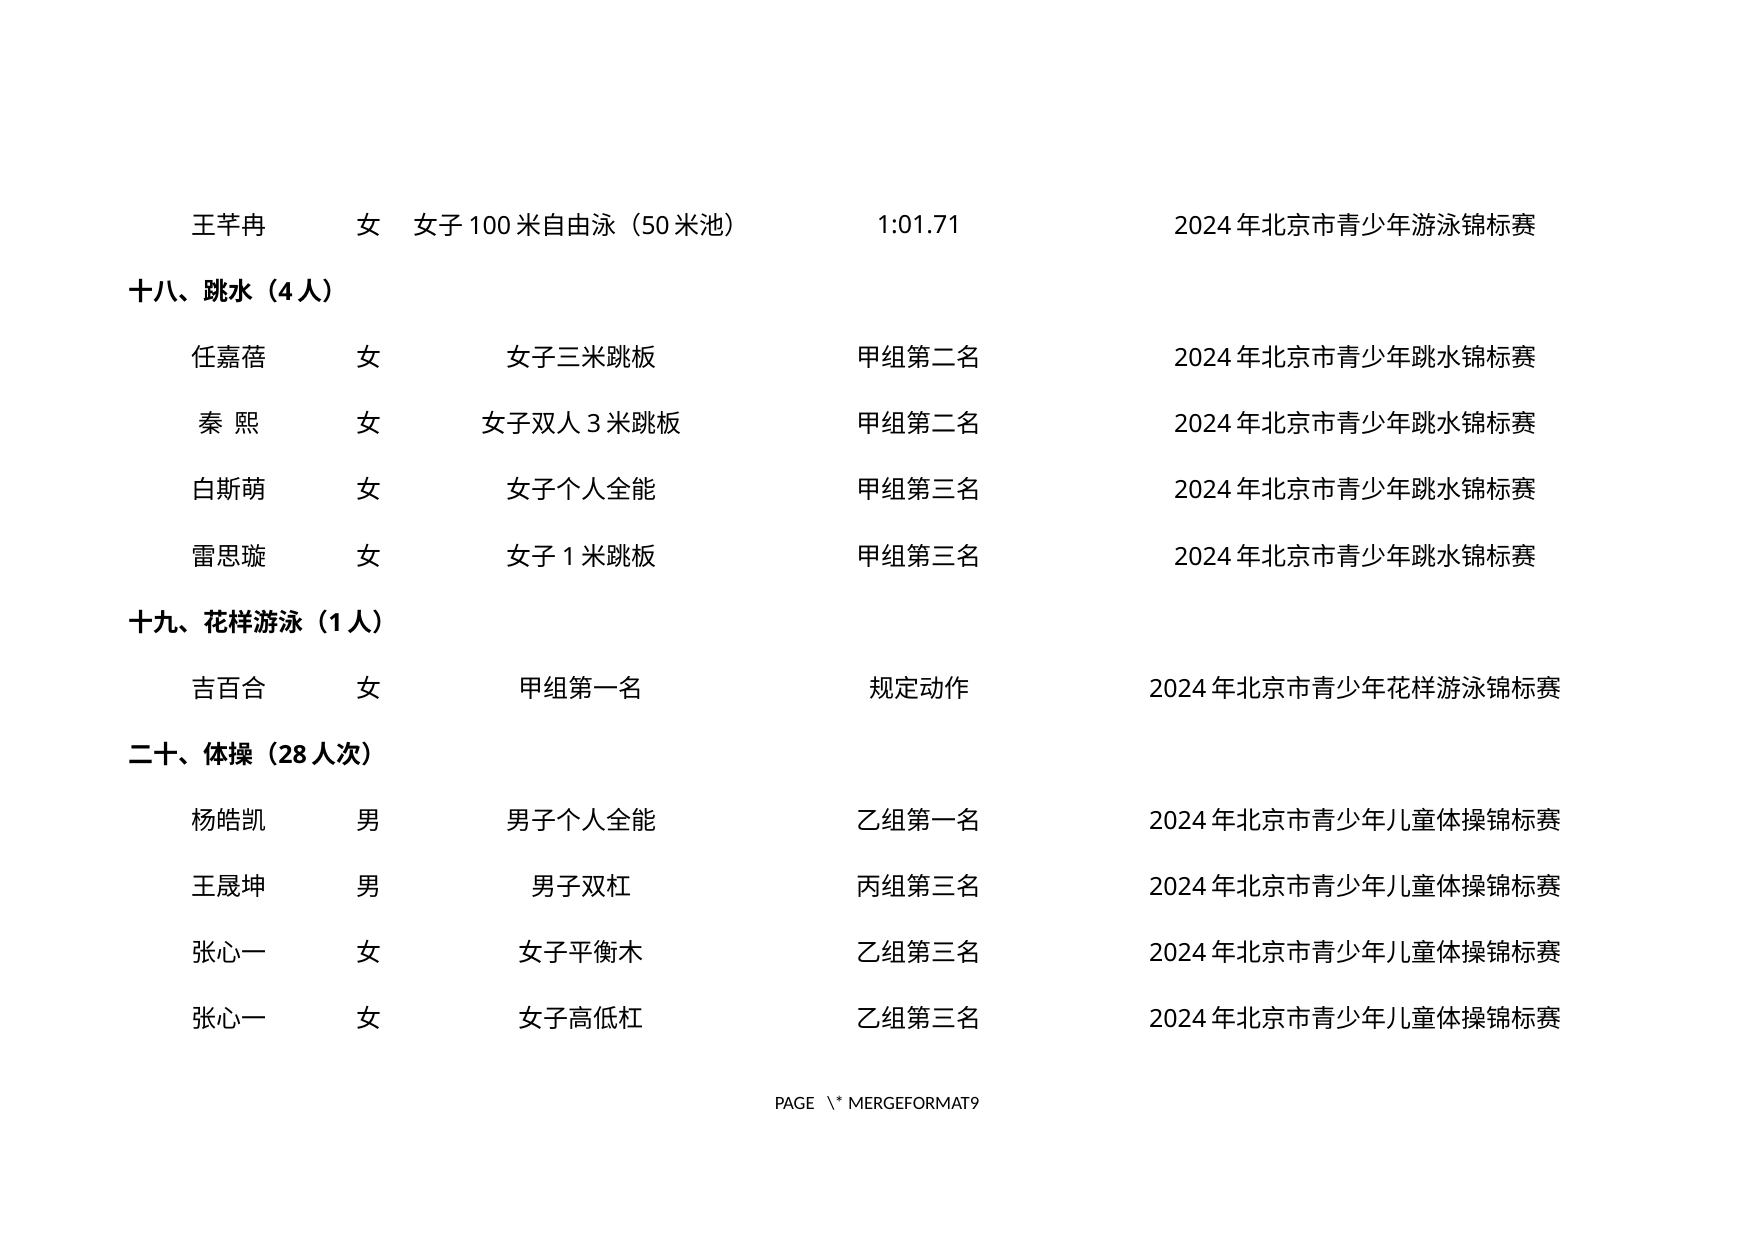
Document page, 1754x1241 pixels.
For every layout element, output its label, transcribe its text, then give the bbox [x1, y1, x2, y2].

table_cell 女子三米跳板 [397, 323, 765, 389]
table_cell 男子个人全能 [397, 785, 765, 851]
table_cell 男子双杠 [397, 851, 765, 917]
table_cell 吉百合 [117, 653, 341, 719]
table_cell 2024年北京市青少年儿童体操锦标赛 [1073, 983, 1637, 1049]
table_cell 十九、花样游泳（1人） [117, 587, 1637, 653]
table_cell 2024年北京市青少年花样游泳锦标赛 [1073, 653, 1637, 719]
table_cell 甲组第二名 [765, 323, 1073, 389]
table_cell 任嘉蓓 [117, 323, 341, 389]
table_cell 雷思璇 [117, 521, 341, 587]
table_cell 女 [341, 521, 397, 587]
table_cell 2024年北京市青少年儿童体操锦标赛 [1073, 851, 1637, 917]
table_cell 乙组第三名 [765, 983, 1073, 1049]
table_cell 女子100米自由泳（50米池） [397, 191, 765, 257]
table_cell 丙组第三名 [765, 851, 1073, 917]
table_cell 王晟坤 [117, 851, 341, 917]
table_cell 十八、跳水（4人） [117, 257, 1637, 323]
table_cell 男 [341, 785, 397, 851]
table_cell 女子平衡木 [397, 917, 765, 983]
table_cell 男 [341, 851, 397, 917]
table_cell 秦 熙 [117, 389, 341, 455]
table_cell 张心一 [117, 917, 341, 983]
table_cell 甲组第三名 [765, 455, 1073, 521]
table_cell 规定动作 [765, 653, 1073, 719]
table_cell 白斯萌 [117, 455, 341, 521]
table_cell 甲组第三名 [765, 521, 1073, 587]
table_cell 乙组第一名 [765, 785, 1073, 851]
table_cell 甲组第二名 [765, 389, 1073, 455]
table_cell 女子高低杠 [397, 983, 765, 1049]
table_cell 1:01.71 [765, 191, 1073, 257]
table_cell 女 [341, 323, 397, 389]
table_cell 女 [341, 389, 397, 455]
table_cell 女 [341, 917, 397, 983]
table_cell 女 [341, 653, 397, 719]
table_cell 2024年北京市青少年儿童体操锦标赛 [1073, 785, 1637, 851]
table_cell 女子1米跳板 [397, 521, 765, 587]
table_cell 张心一 [117, 983, 341, 1049]
table_cell 杨皓凯 [117, 785, 341, 851]
table_cell 二十、体操（28人次） [117, 719, 1637, 785]
table_cell 女 [341, 455, 397, 521]
table_cell 女子个人全能 [397, 455, 765, 521]
table_cell 2024年北京市青少年跳水锦标赛 [1073, 323, 1637, 389]
table_cell 2024年北京市青少年跳水锦标赛 [1073, 389, 1637, 455]
table_cell 乙组第三名 [765, 917, 1073, 983]
table_cell 2024年北京市青少年儿童体操锦标赛 [1073, 917, 1637, 983]
table_cell 女 [341, 983, 397, 1049]
table_cell 女子双人3米跳板 [397, 389, 765, 455]
table_cell 2024年北京市青少年跳水锦标赛 [1073, 455, 1637, 521]
table_cell 2024年北京市青少年跳水锦标赛 [1073, 521, 1637, 587]
table_cell 甲组第一名 [397, 653, 765, 719]
table_cell 女 [341, 191, 397, 257]
table_cell 2024年北京市青少年游泳锦标赛 [1073, 191, 1637, 257]
table_cell 王芊冉 [117, 191, 341, 257]
